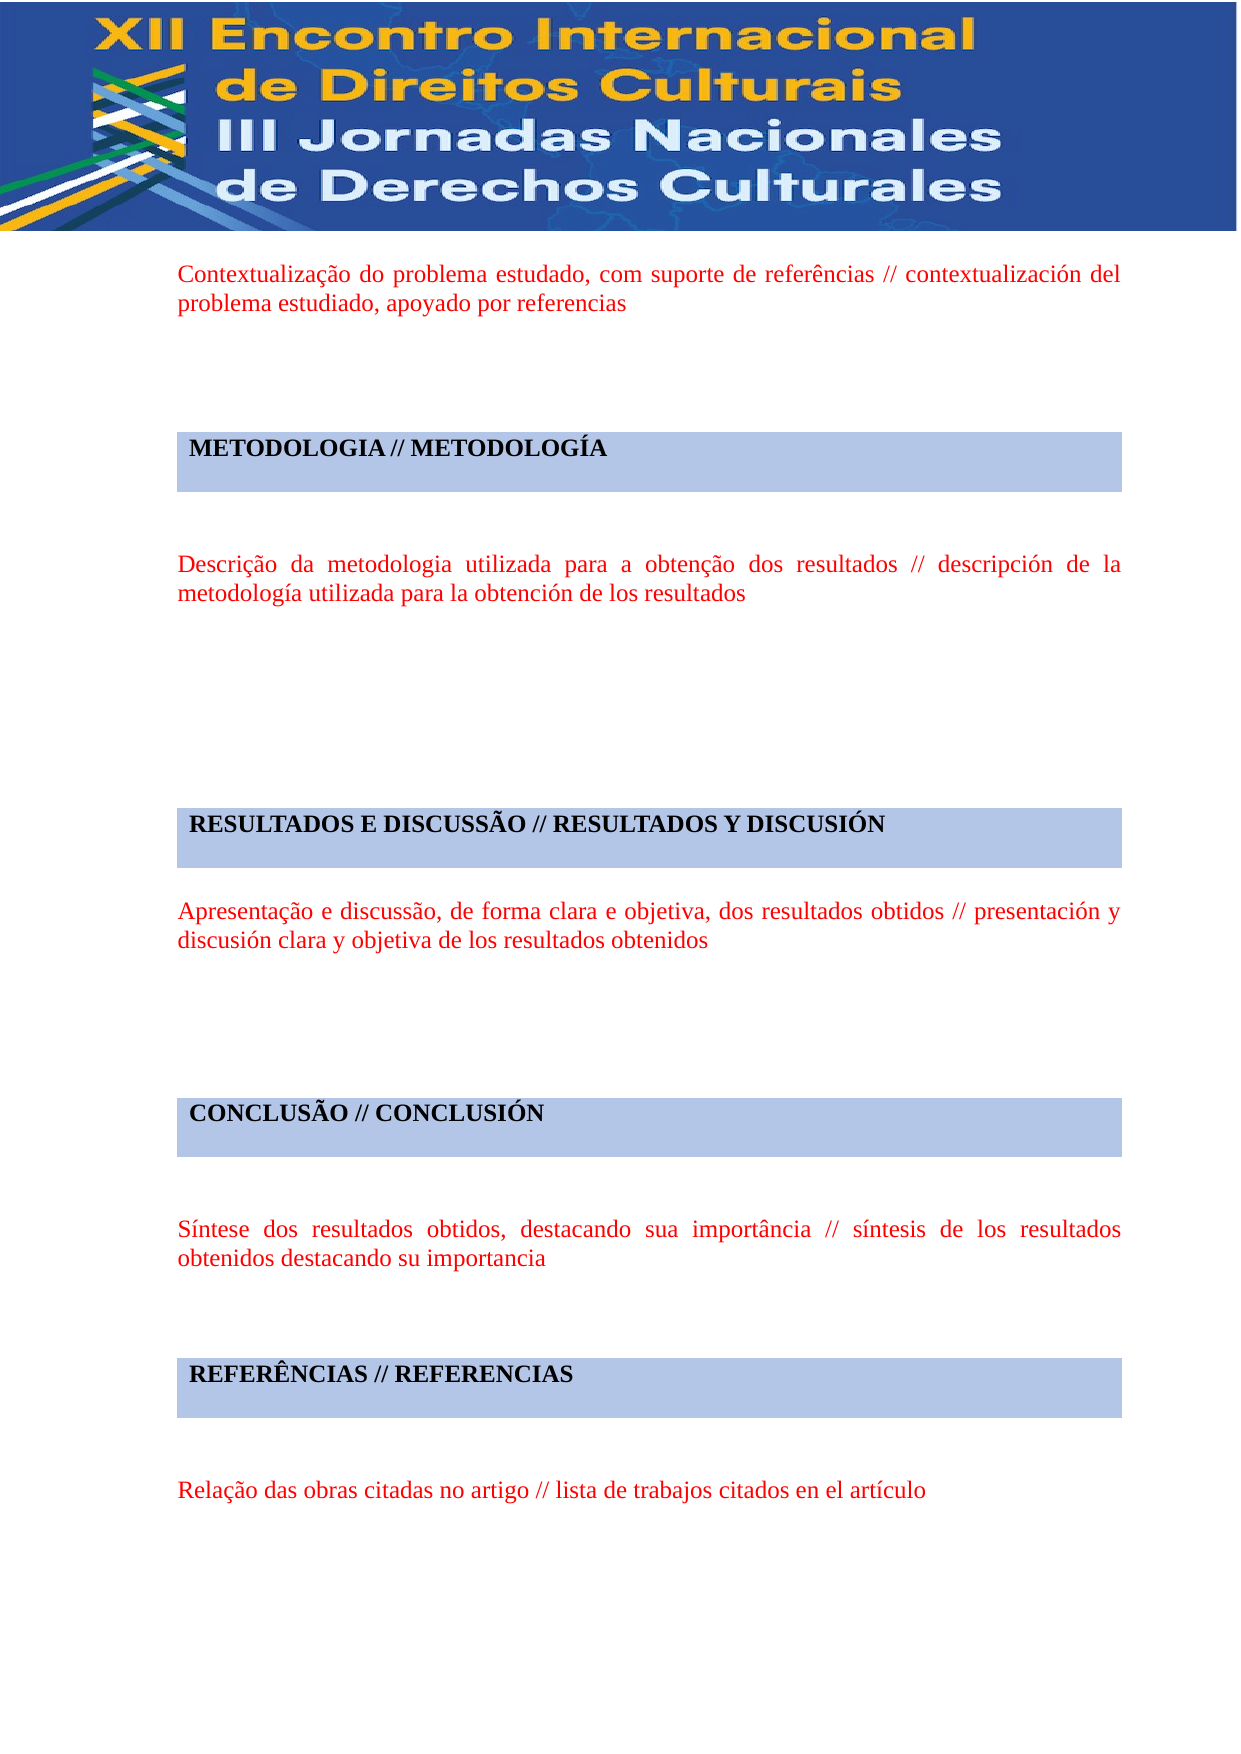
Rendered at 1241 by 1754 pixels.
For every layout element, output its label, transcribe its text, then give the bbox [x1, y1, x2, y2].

table_header RESULTADOS E DISCUSSÃO // RESULTADOS Y DISCUSIÓN [178, 809, 1121, 866]
text Relação das obras citadas no artigo // lista de trabajos citados en el artículo [177, 1475, 1122, 1504]
table_header REFERÊNCIAS // REFERENCIAS [178, 1359, 1121, 1417]
text Apresentação e discussão, de forma clara e objetiva, dos resultados obtidos // presentación y discusión clara y objetiva de los resultados obtenidos [177, 896, 1122, 954]
table_header METODOLOGIA // METODOLOGÍA [178, 433, 1121, 491]
picture [0, 2, 1238, 231]
text Contextualização do problema estudado, com suporte de referências // contextualización del problema estudiado, apoyado por referencias [177, 259, 1122, 317]
table_header CONCLUSÃO // CONCLUSIÓN [178, 1099, 1121, 1156]
text Descrição da metodologia utilizada para a obtenção dos resultados // descripción de la metodología utilizada para la obtención de los resultados [177, 549, 1122, 607]
text Síntese dos resultados obtidos, destacando sua importância // síntesis de los resultados obtenidos destacando su importancia [177, 1214, 1122, 1272]
